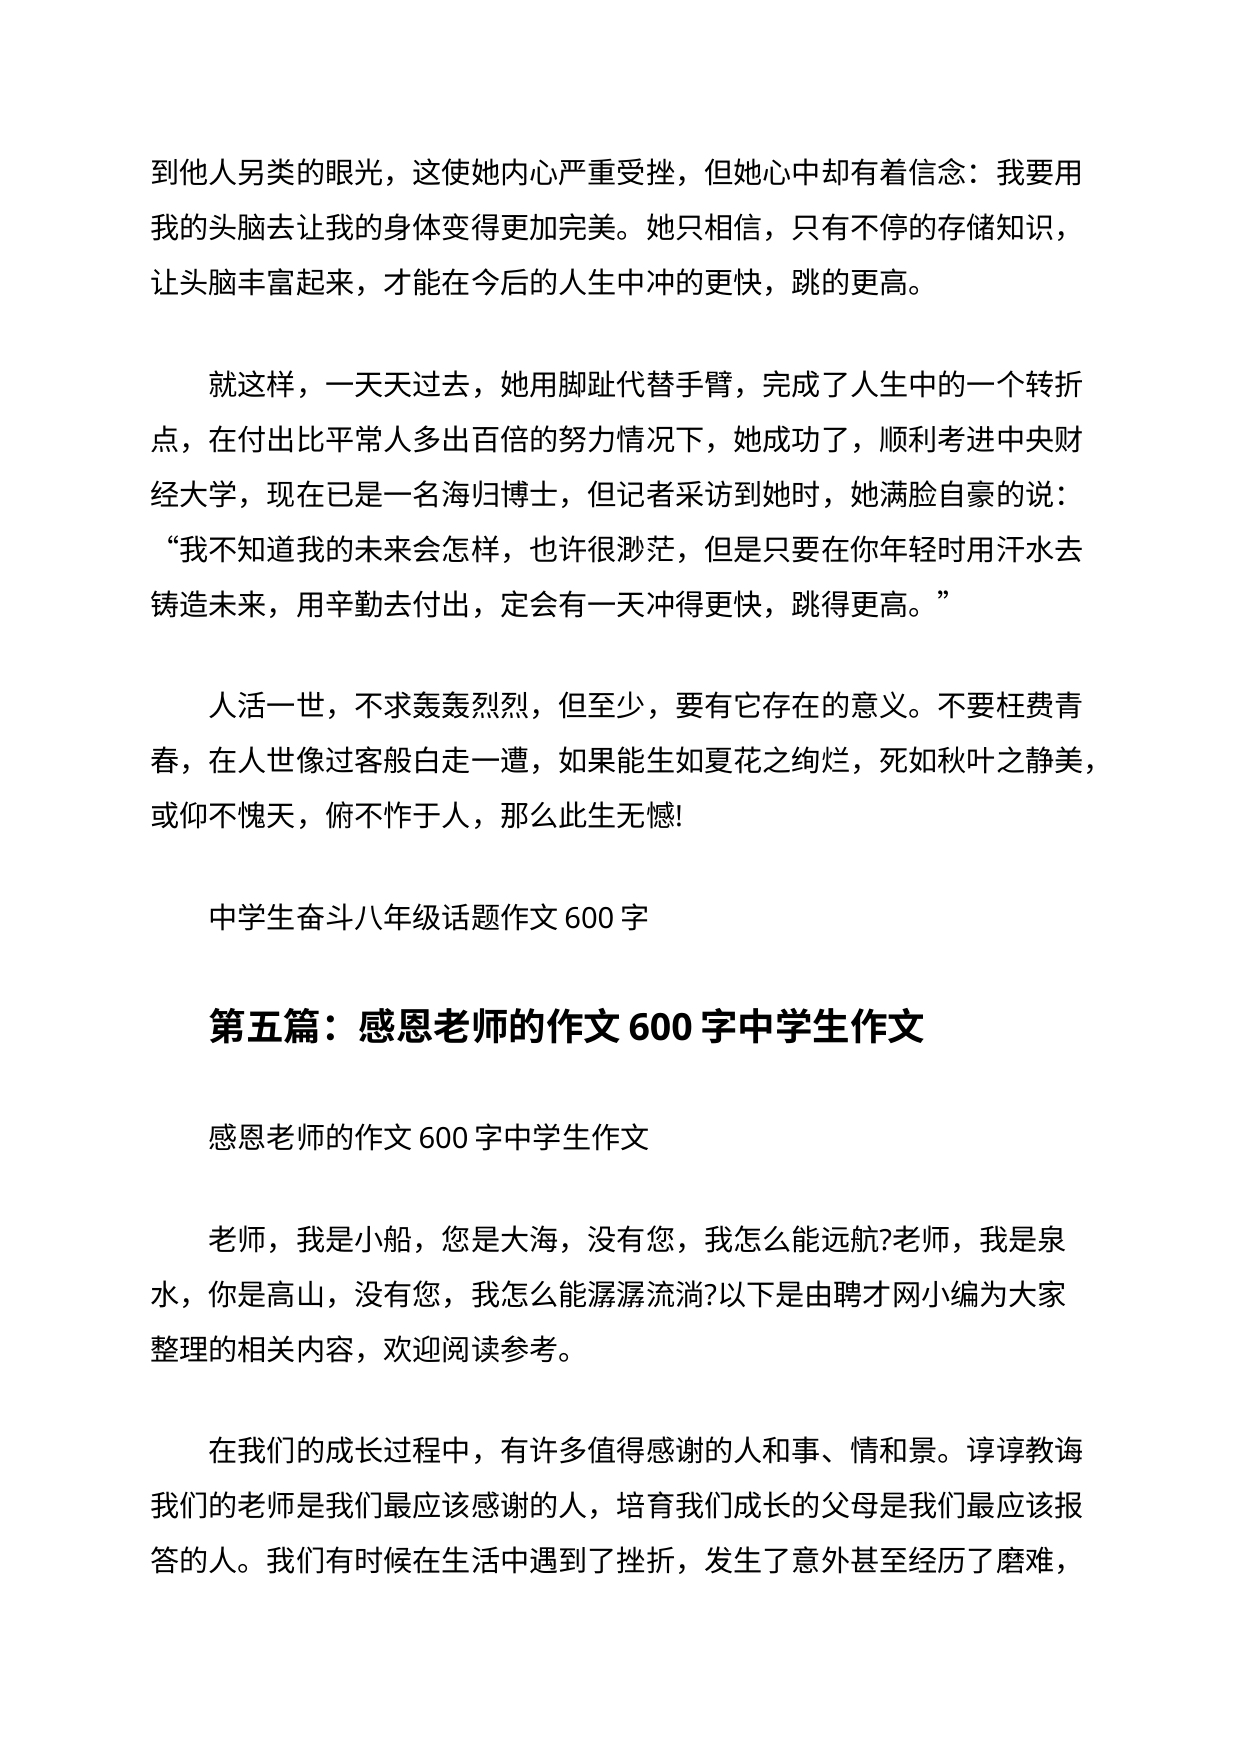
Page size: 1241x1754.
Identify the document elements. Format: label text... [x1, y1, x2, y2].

text 老师，我是小船，您是大海，没有您，我怎么能远航?老师，我是泉水，你是高山，没有您，我怎么能潺潺流淌?以下是由聘才网小编为大家整理的相关内容，欢迎阅读参考。 [150, 1216, 1090, 1368]
text 中学生奋斗八年级话题作文600字 [150, 895, 1090, 937]
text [150, 150, 1090, 302]
text 第五篇：感恩老师的作文600字中学生作文 [150, 997, 1090, 1051]
text 感恩老师的作文600字中学生作文 [150, 1114, 1090, 1157]
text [150, 1428, 1090, 1580]
text 就这样，一天天过去，她用脚趾代替手臂，完成了人生中的一个转折点，在付出比平常人多出百倍的努力情况下，她成功了，顺利考进中央财经大学，现在已是一名海归博士，但记者采访到她时，她满脸自豪的说：“我不知道我的未来会怎样，也许很渺茫，但是只要在你年轻时用汗水去铸造未来，用辛勤去付出，定会有一天冲得更快，跳得更高。” [150, 362, 1090, 623]
text 人活一世，不求轰轰烈烈，但至少，要有它存在的意义。不要枉费青春，在人世像过客般白走一遭，如果能生如夏花之绚烂，死如秋叶之静美，或仰不愧天，俯不怍于人，那么此生无憾! [150, 683, 1090, 835]
